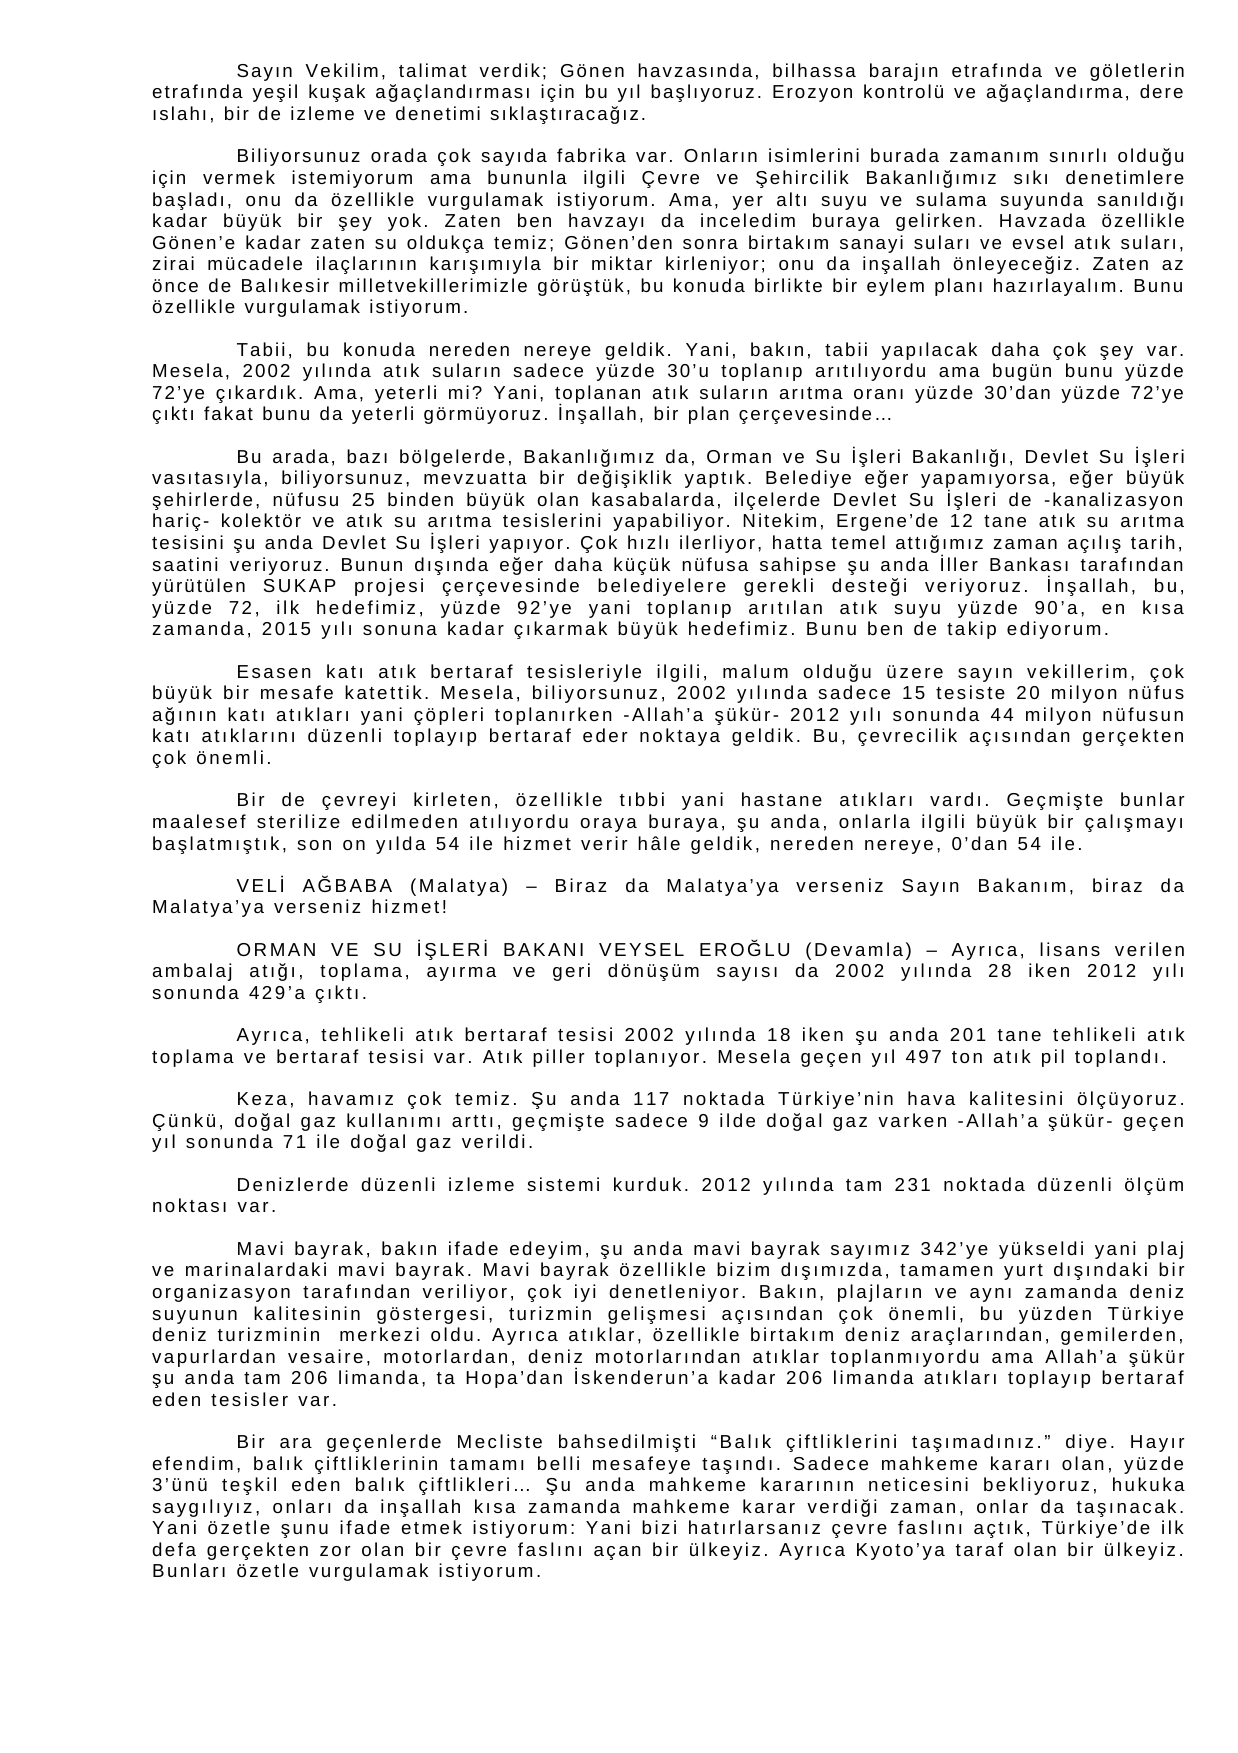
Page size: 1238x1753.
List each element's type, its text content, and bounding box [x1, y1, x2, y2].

text Sayın Vekilim, talimat verdik; Gönen havzasında, bilhassa barajın etrafında ve göletlerin etrafında yeşil kuşak ağaçlandırması için bu yıl başlıyoruz. Erozyon kontrolü ve ağaçlandırma, dere ıslahı, bir de izleme ve denetimi sıklaştıracağız. [152, 60, 1186, 124]
text Denizlerde düzenli izleme sistemi kurduk. 2012 yılında tam 231 noktada düzenli ölçüm noktası var. [152, 1174, 1186, 1217]
text ORMAN VE SU İŞLERİ BAKANI VEYSEL EROĞLU (Devamla) – Ayrıca, lisans verilen ambalaj atığı, toplama, ayırma ve geri dönüşüm sayısı da 2002 yılında 28 iken 2012 yılı sonunda 429’a çıktı. [152, 939, 1186, 1003]
text Biliyorsunuz orada çok sayıda fabrika var. Onların isimlerini burada zamanım sınırlı olduğu için vermek istemiyorum ama bununla ilgili Çevre ve Şehircilik Bakanlığımız sıkı denetimlere başladı, onu da özellikle vurgulamak istiyorum. Ama, yer altı suyu ve sulama suyunda sanıldığı kadar büyük bir şey yok. Zaten ben havzayı da inceledim buraya gelirken. Havzada özellikle Gönen’e kadar zaten su oldukça temiz; Gönen’den sonra birtakım sanayi suları ve evsel atık suları, zirai mücadele ilaçlarının karışımıyla bir miktar kirleniyor; onu da inşallah önleyeceğiz. Zaten az önce de Balıkesir milletvekillerimizle görüştük, bu konuda birlikte bir eylem planı hazırlayalım. Bunu özellikle vurgulamak istiyorum. [152, 145, 1186, 318]
text Keza, havamız çok temiz. Şu anda 117 noktada Türkiye’nin hava kalitesini ölçüyoruz. Çünkü, doğal gaz kullanımı arttı, geçmişte sadece 9 ilde doğal gaz varken -Allah’a şükür- geçen yıl sonunda 71 ile doğal gaz verildi. [152, 1088, 1186, 1153]
text Bir ara geçenlerde Mecliste bahsedilmişti “Balık çiftliklerini taşımadınız.” diye. Hayır efendim, balık çiftliklerinin tamamı belli mesafeye taşındı. Sadece mahkeme kararı olan, yüzde 3’ünü teşkil eden balık çiftlikleri… Şu anda mahkeme kararının neticesini bekliyoruz, hukuka saygılıyız, onları da inşallah kısa zamanda mahkeme karar verdiği zaman, onlar da taşınacak. Yani özetle şunu ifade etmek istiyorum: Yani bizi hatırlarsanız çevre faslını açtık, Türkiye’de ilk defa gerçekten zor olan bir çevre faslını açan bir ülkeyiz. Ayrıca Kyoto’ya taraf olan bir ülkeyiz. Bunları özetle vurgulamak istiyorum. [152, 1431, 1186, 1582]
text Ayrıca, tehlikeli atık bertaraf tesisi 2002 yılında 18 iken şu anda 201 tane tehlikeli atık toplama ve bertaraf tesisi var. Atık piller toplanıyor. Mesela geçen yıl 497 ton atık pil toplandı. [152, 1024, 1186, 1067]
text VELİ AĞBABA (Malatya) – Biraz da Malatya’ya verseniz Sayın Bakanım, biraz da Malatya’ya verseniz hizmet! [152, 875, 1186, 918]
text Mavi bayrak, bakın ifade edeyim, şu anda mavi bayrak sayımız 342’ye yükseldi yani plaj ve marinalardaki mavi bayrak. Mavi bayrak özellikle bizim dışımızda, tamamen yurt dışındaki bir organizasyon tarafından veriliyor, çok iyi denetleniyor. Bakın, plajların ve aynı zamanda deniz suyunun kalitesinin göstergesi, turizmin gelişmesi açısından çok önemli, bu yüzden Türkiye deniz turizminin merkezi oldu. Ayrıca atıklar, özellikle birtakım deniz araçlarından, gemilerden, vapurlardan vesaire, motorlardan, deniz motorlarından atıklar toplanmıyordu ama Allah’a şükür şu anda tam 206 limanda, ta Hopa’dan İskenderun’a kadar 206 limanda atıkları toplayıp bertaraf eden tesisler var. [152, 1238, 1186, 1410]
text Esasen katı atık bertaraf tesisleriyle ilgili, malum olduğu üzere sayın vekillerim, çok büyük bir mesafe katettik. Mesela, biliyorsunuz, 2002 yılında sadece 15 tesiste 20 milyon nüfus ağının katı atıkları yani çöpleri toplanırken -Allah’a şükür- 2012 yılı sonunda 44 milyon nüfusun katı atıklarını düzenli toplayıp bertaraf eder noktaya geldik. Bu, çevrecilik açısından gerçekten çok önemli. [152, 661, 1186, 768]
text Bir de çevreyi kirleten, özellikle tıbbi yani hastane atıkları vardı. Geçmişte bunlar maalesef sterilize edilmeden atılıyordu oraya buraya, şu anda, onlarla ilgili büyük bir çalışmayı başlatmıştık, son on yılda 54 ile hizmet verir hâle geldik, nereden nereye, 0’dan 54 ile. [152, 789, 1186, 854]
text Bu arada, bazı bölgelerde, Bakanlığımız da, Orman ve Su İşleri Bakanlığı, Devlet Su İşleri vasıtasıyla, biliyorsunuz, mevzuatta bir değişiklik yaptık. Belediye eğer yapamıyorsa, eğer büyük şehirlerde, nüfusu 25 binden büyük olan kasabalarda, ilçelerde Devlet Su İşleri de -kanalizasyon hariç- kolektör ve atık su arıtma tesislerini yapabiliyor. Nitekim, Ergene’de 12 tane atık su arıtma tesisini şu anda Devlet Su İşleri yapıyor. Çok hızlı ilerliyor, hatta temel attığımız zaman açılış tarih, saatini veriyoruz. Bunun dışında eğer daha küçük nüfusa sahipse şu anda İller Bankası tarafından yürütülen SUKAP projesi çerçevesinde belediyelere gerekli desteği veriyoruz. İnşallah, bu, yüzde 72, ilk hedefimiz, yüzde 92’ye yani toplanıp arıtılan atık suyu yüzde 90’a, en kısa zamanda, 2015 yılı sonuna kadar çıkarmak büyük hedefimiz. Bunu ben de takip ediyorum. [152, 446, 1186, 640]
text Tabii, bu konuda nereden nereye geldik. Yani, bakın, tabii yapılacak daha çok şey var. Mesela, 2002 yılında atık suların sadece yüzde 30’u toplanıp arıtılıyordu ama bugün bunu yüzde 72’ye çıkardık. Ama, yeterli mi? Yani, toplanan atık suların arıtma oranı yüzde 30’dan yüzde 72’ye çıktı fakat bunu da yeterli görmüyoruz. İnşallah, bir plan çerçevesinde… [152, 338, 1186, 425]
